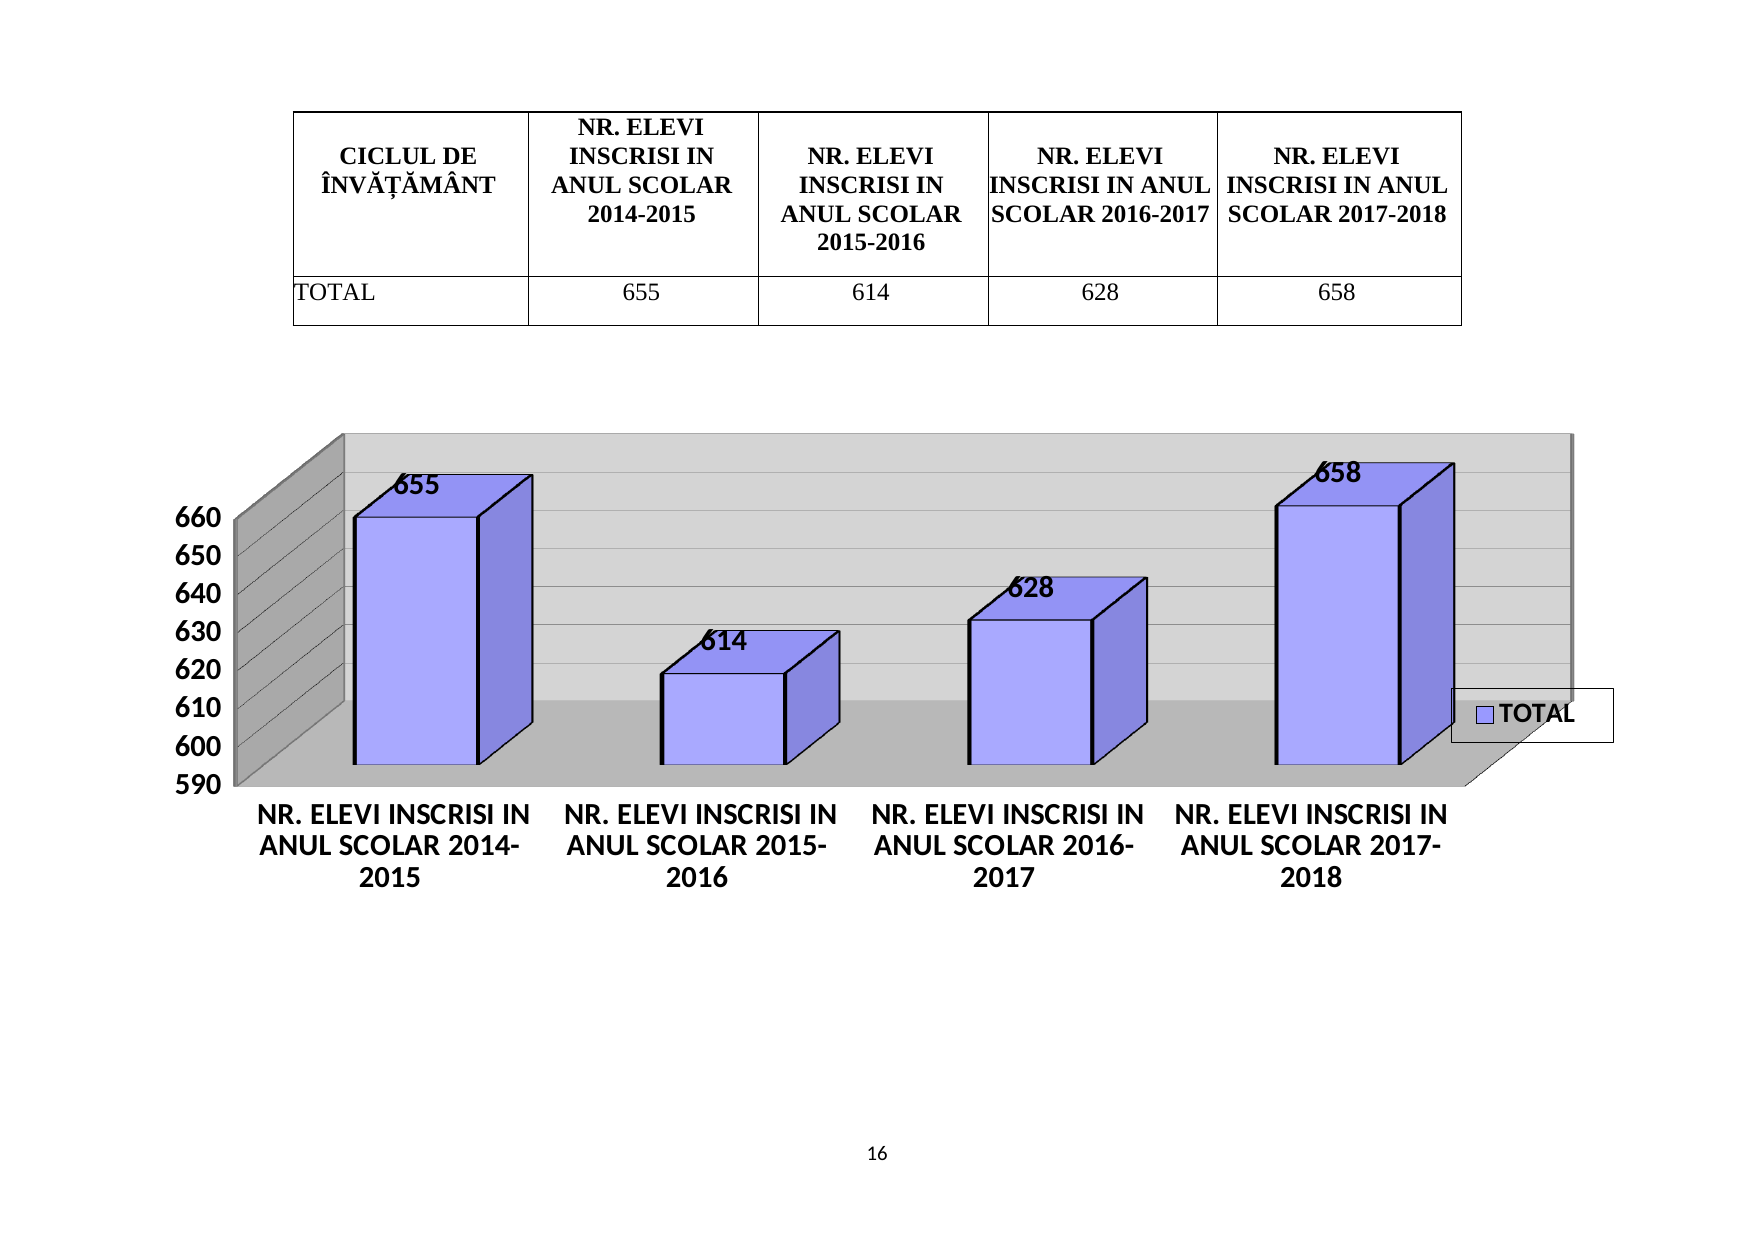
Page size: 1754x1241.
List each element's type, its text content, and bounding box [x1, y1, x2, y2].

table_cell 614 [759, 277, 988, 325]
table_cell 658 [1218, 277, 1461, 325]
table_cell 655 [529, 277, 758, 325]
table_cell 628 [989, 277, 1217, 325]
table_header NR. ELEVI INSCRISI IN ANUL SCOLAR 2016-2017 [989, 113, 1217, 276]
table_header NR. ELEVI INSCRISI IN ANUL SCOLAR 2017-2018 [1218, 113, 1461, 276]
table_header NR. ELEVI INSCRISI IN ANUL SCOLAR 2015-2016 [759, 113, 988, 276]
table_header CICLUL DE ÎNVĂȚĂMÂNT [294, 113, 528, 276]
table_cell TOTAL [294, 277, 528, 325]
table_header NR. ELEVI INSCRISI IN ANUL SCOLAR 2014-2015 [529, 113, 758, 276]
